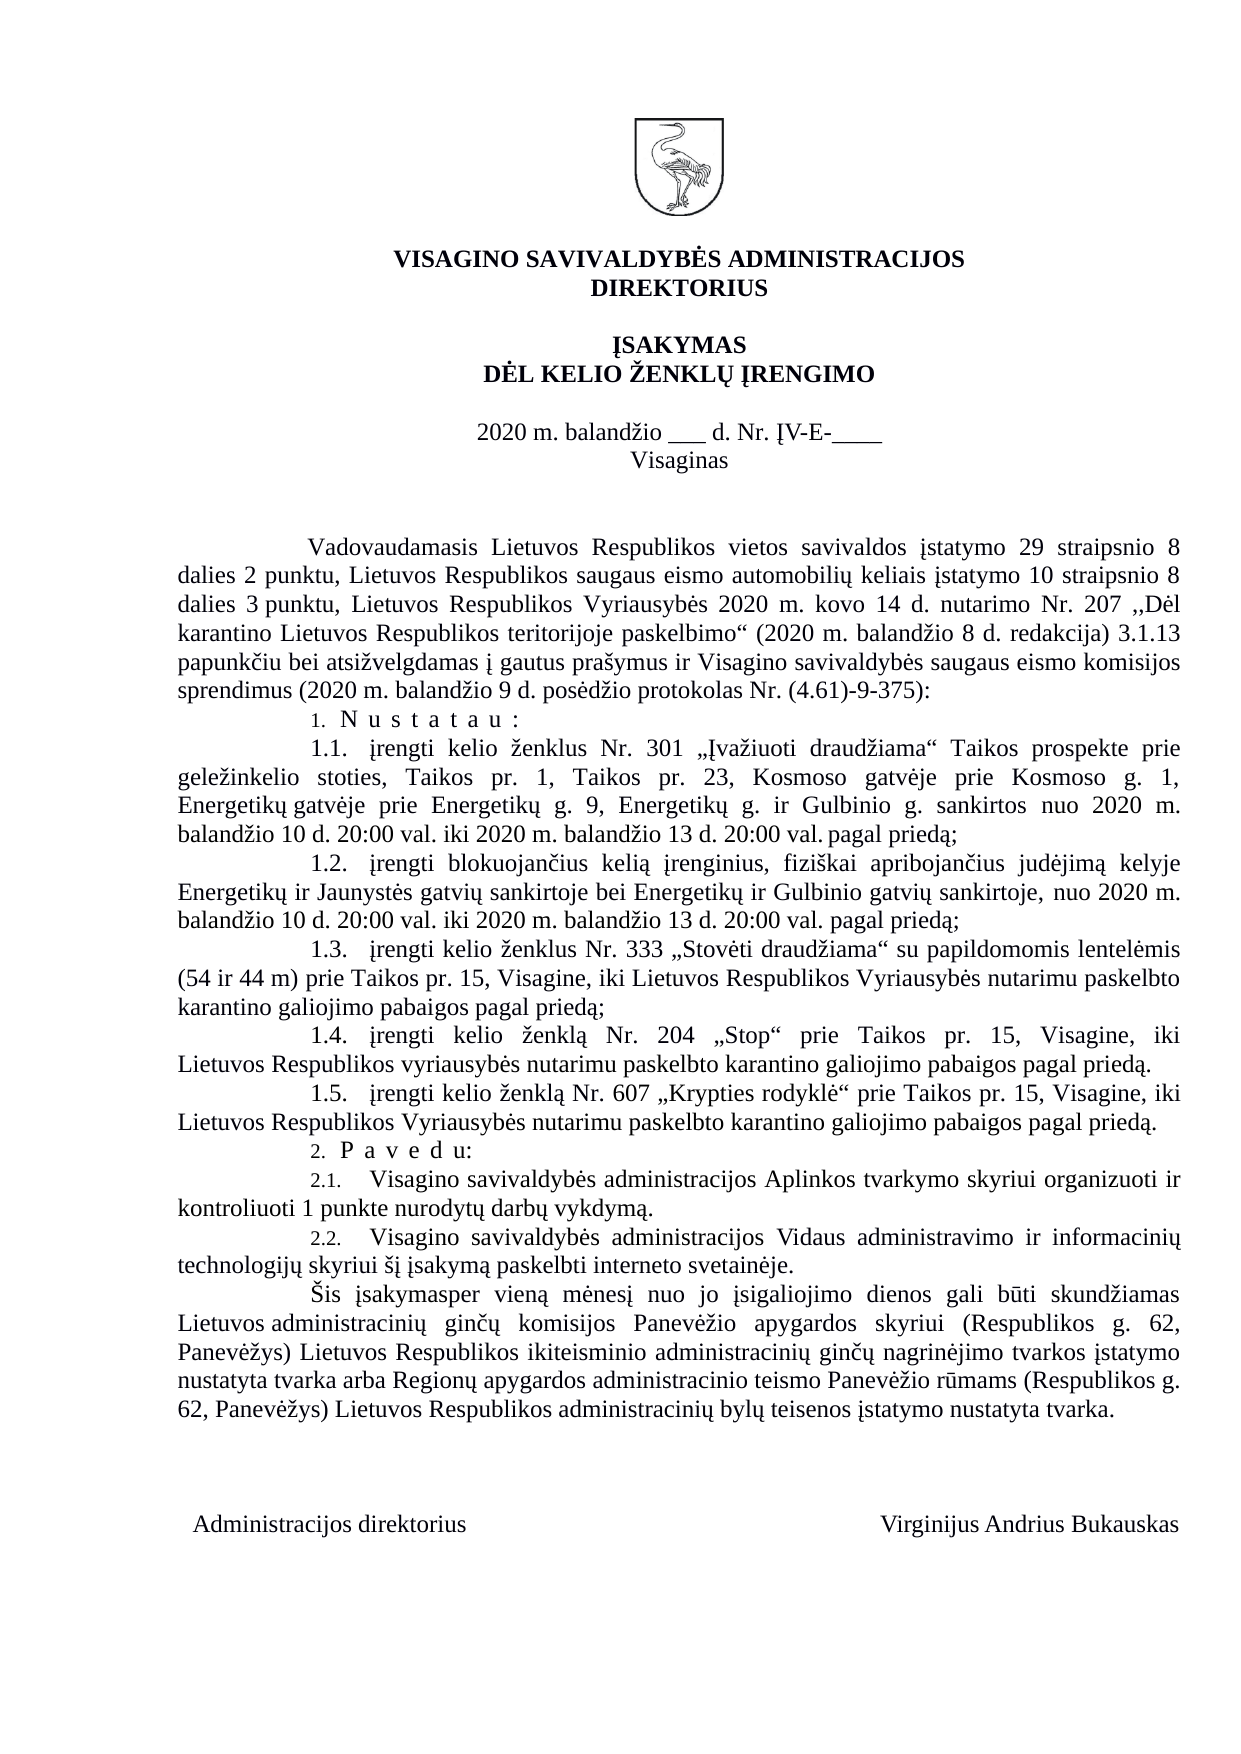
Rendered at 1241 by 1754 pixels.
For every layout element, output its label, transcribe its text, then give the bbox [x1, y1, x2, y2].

list įrengti kelio ženklą Nr. 607 „Krypties rodyklė“ prie Taikos pr. 15, Visagine, iki Lietuvos Respublikos Vyriausybės nutarimu paskelbto karantino galiojimo pabaigos pagal priedą. [177, 1078, 1181, 1136]
text Visagino savivaldybės administracijos [177, 244, 1181, 273]
text direktorius [177, 273, 1181, 302]
table_header [177, 1509, 690, 1596]
list įrengti blokuojančius kelią įrenginius, fiziškai apribojančius judėjimą kelyje Energetikų ir Jaunystės gatvių sankirtoje bei Energetikų ir Gulbinio gatvių sankirtoje, nuo 2020 m. balandžio 10 d. 20:00 val. iki 2020 m. balandžio 13 d. 20:00 val. pagal priedą; [177, 848, 1181, 934]
text Šis įsakymasper vieną mėnesį nuo jo įsigaliojimo dienos gali būti skundžiamas Lietuvos administracinių ginčų komisijos Panevėžio apygardos skyriui (Respublikos g. 62, Panevėžys) Lietuvos Respublikos ikiteisminio administracinių ginčų nagrinėjimo tvarkos įstatymo nustatyta tvarka arba Regionų apygardos administracinio teismo Panevėžio rūmams (Respublikos g. 62, Panevėžys) Lietuvos Respublikos administracinių bylų teisenos įstatymo nustatyta tvarka. [177, 1279, 1181, 1423]
list Visagino savivaldybės administracijos Vidaus administravimo ir informacinių technologijų skyriui šį įsakymą paskelbti interneto svetainėje. [177, 1222, 1181, 1279]
list Nustatau: [177, 704, 1181, 733]
picture [634, 118, 724, 216]
text dėl kelio ženklų įrengimo [177, 359, 1181, 388]
table_header [690, 1509, 1204, 1596]
text 2020 m. balandžio ___ d. Nr. ĮV-E-____ [177, 417, 1181, 446]
text įsakymas [177, 331, 1181, 359]
text Visaginas [177, 446, 1181, 474]
list įrengti kelio ženklą Nr. 204 „Stop“ prie Taikos pr. 15, Visagine, iki Lietuvos Respublikos vyriausybės nutarimu paskelbto karantino galiojimo pabaigos pagal priedą. [177, 1021, 1181, 1078]
list įrengti kelio ženklus Nr. 301 „Įvažiuoti draudžiama“ Taikos prospekte prie geležinkelio stoties, Taikos pr. 1, Taikos pr. 23, Kosmoso gatvėje prie Kosmoso g. 1, Energetikų gatvėje prie Energetikų g. 9, Energetikų g. ir Gulbinio g. sankirtos nuo 2020 m. balandžio 10 d. 20:00 val. iki 2020 m. balandžio 13 d. 20:00 val. pagal priedą; [177, 733, 1181, 848]
list įrengti kelio ženklus Nr. 333 „Stovėti draudžiama“ su papildomomis lentelėmis (54 ir 44 m) prie Taikos pr. 15, Visagine, iki Lietuvos Respublikos Vyriausybės nutarimu paskelbto karantino galiojimo pabaigos pagal priedą; [177, 934, 1181, 1021]
text Vadovaudamasis Lietuvos Respublikos vietos savivaldos įstatymo 29 straipsnio 8 dalies 2 punktu, Lietuvos Respublikos saugaus eismo automobilių keliais įstatymo 10 straipsnio 8 dalies 3 punktu, Lietuvos Respublikos Vyriausybės 2020 m. kovo 14 d. nutarimo Nr. 207 ,,Dėl karantino Lietuvos Respublikos teritorijoje paskelbimo“ (2020 m. balandžio 8 d. redakcija) 3.1.13 papunkčiu bei atsižvelgdamas į gautus prašymus ir Visagino savivaldybės saugaus eismo komisijos sprendimus (2020 m. balandžio 9 d. posėdžio protokolas Nr. (4.61)-9-375): [177, 532, 1181, 704]
list Pavedu: [177, 1136, 1181, 1164]
list Visagino savivaldybės administracijos Aplinkos tvarkymo skyriui organizuoti ir kontroliuoti 1 punkte nurodytų darbų vykdymą. [177, 1164, 1181, 1222]
